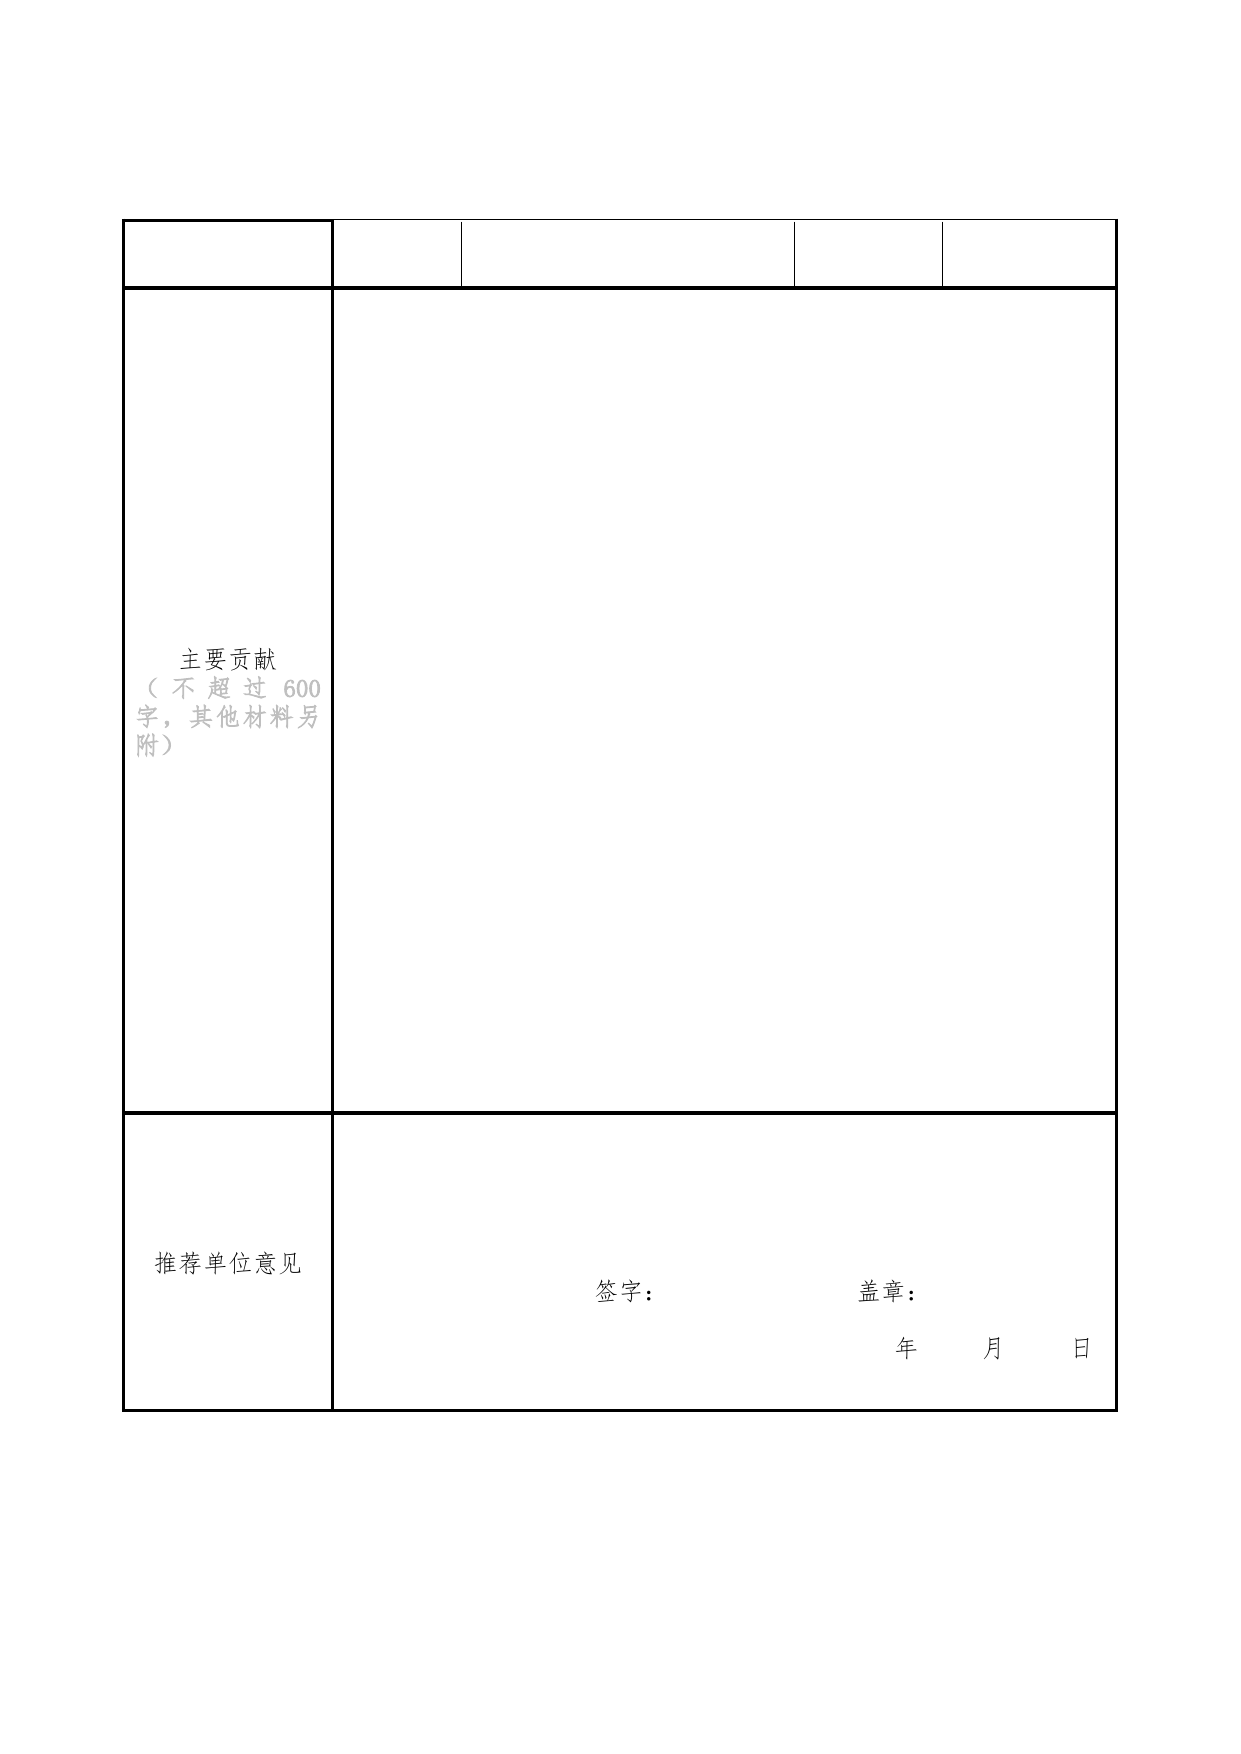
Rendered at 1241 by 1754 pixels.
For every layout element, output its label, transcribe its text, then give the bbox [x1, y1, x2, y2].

table_cell [795, 220, 943, 286]
table_cell [334, 220, 462, 286]
table_cell 主要贡献 （不超过600字，其他材料另附） [125, 290, 331, 1111]
table_cell 推荐单位意见 [125, 1115, 331, 1409]
table_cell [334, 290, 1115, 1111]
table_cell 签字： 盖章： 年 月 日 [334, 1115, 1115, 1409]
table_cell [462, 220, 795, 286]
table_cell [943, 220, 1115, 286]
